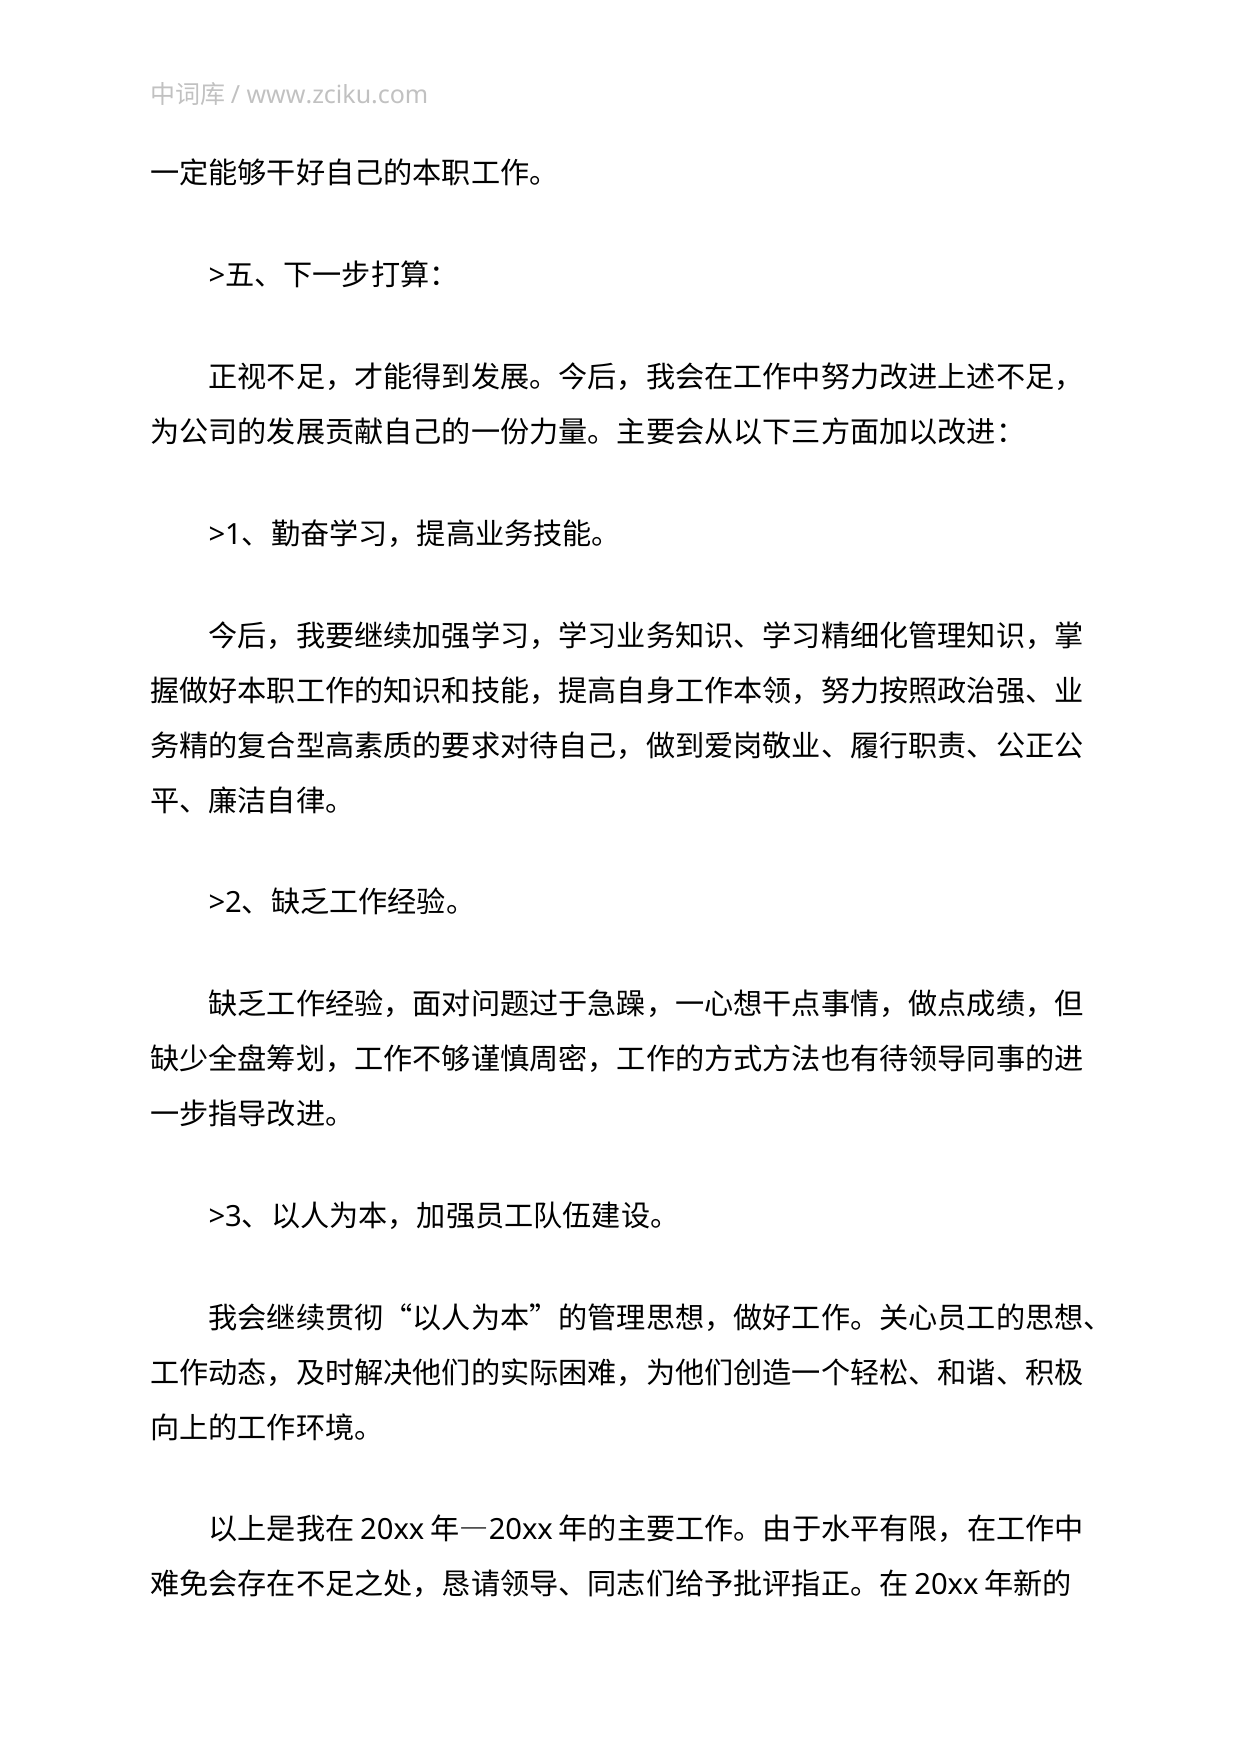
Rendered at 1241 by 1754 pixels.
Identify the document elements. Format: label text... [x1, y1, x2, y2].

text 今后，我要继续加强学习，学习业务知识、学习精细化管理知识，掌握做好本职工作的知识和技能，提高自身工作本领，努力按照政治强、业务精的复合型高素质的要求对待自己，做到爱岗敬业、履行职责、公正公平、廉洁自律。 [150, 612, 1090, 819]
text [150, 150, 1090, 192]
text 缺乏工作经验，面对问题过于急躁，一心想干点事情，做点成绩，但缺少全盘筹划，工作不够谨慎周密，工作的方式方法也有待领导同事的进一步指导改进。 [150, 981, 1090, 1133]
text >3、以人为本，加强员工队伍建设。 [150, 1192, 1090, 1235]
text 正视不足，才能得到发展。今后，我会在工作中努力改进上述不足，为公司的发展贡献自己的一份力量。主要会从以下三方面加以改进： [150, 354, 1090, 451]
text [150, 1506, 1090, 1603]
text >1、勤奋学习，提高业务技能。 [150, 510, 1090, 553]
text >2、缺乏工作经验。 [150, 879, 1090, 921]
text 我会继续贯彻“以人为本”的管理思想，做好工作。关心员工的思想、工作动态，及时解决他们的实际困难，为他们创造一个轻松、和谐、积极向上的工作环境。 [150, 1294, 1090, 1446]
text >五、下一步打算： [150, 252, 1090, 294]
